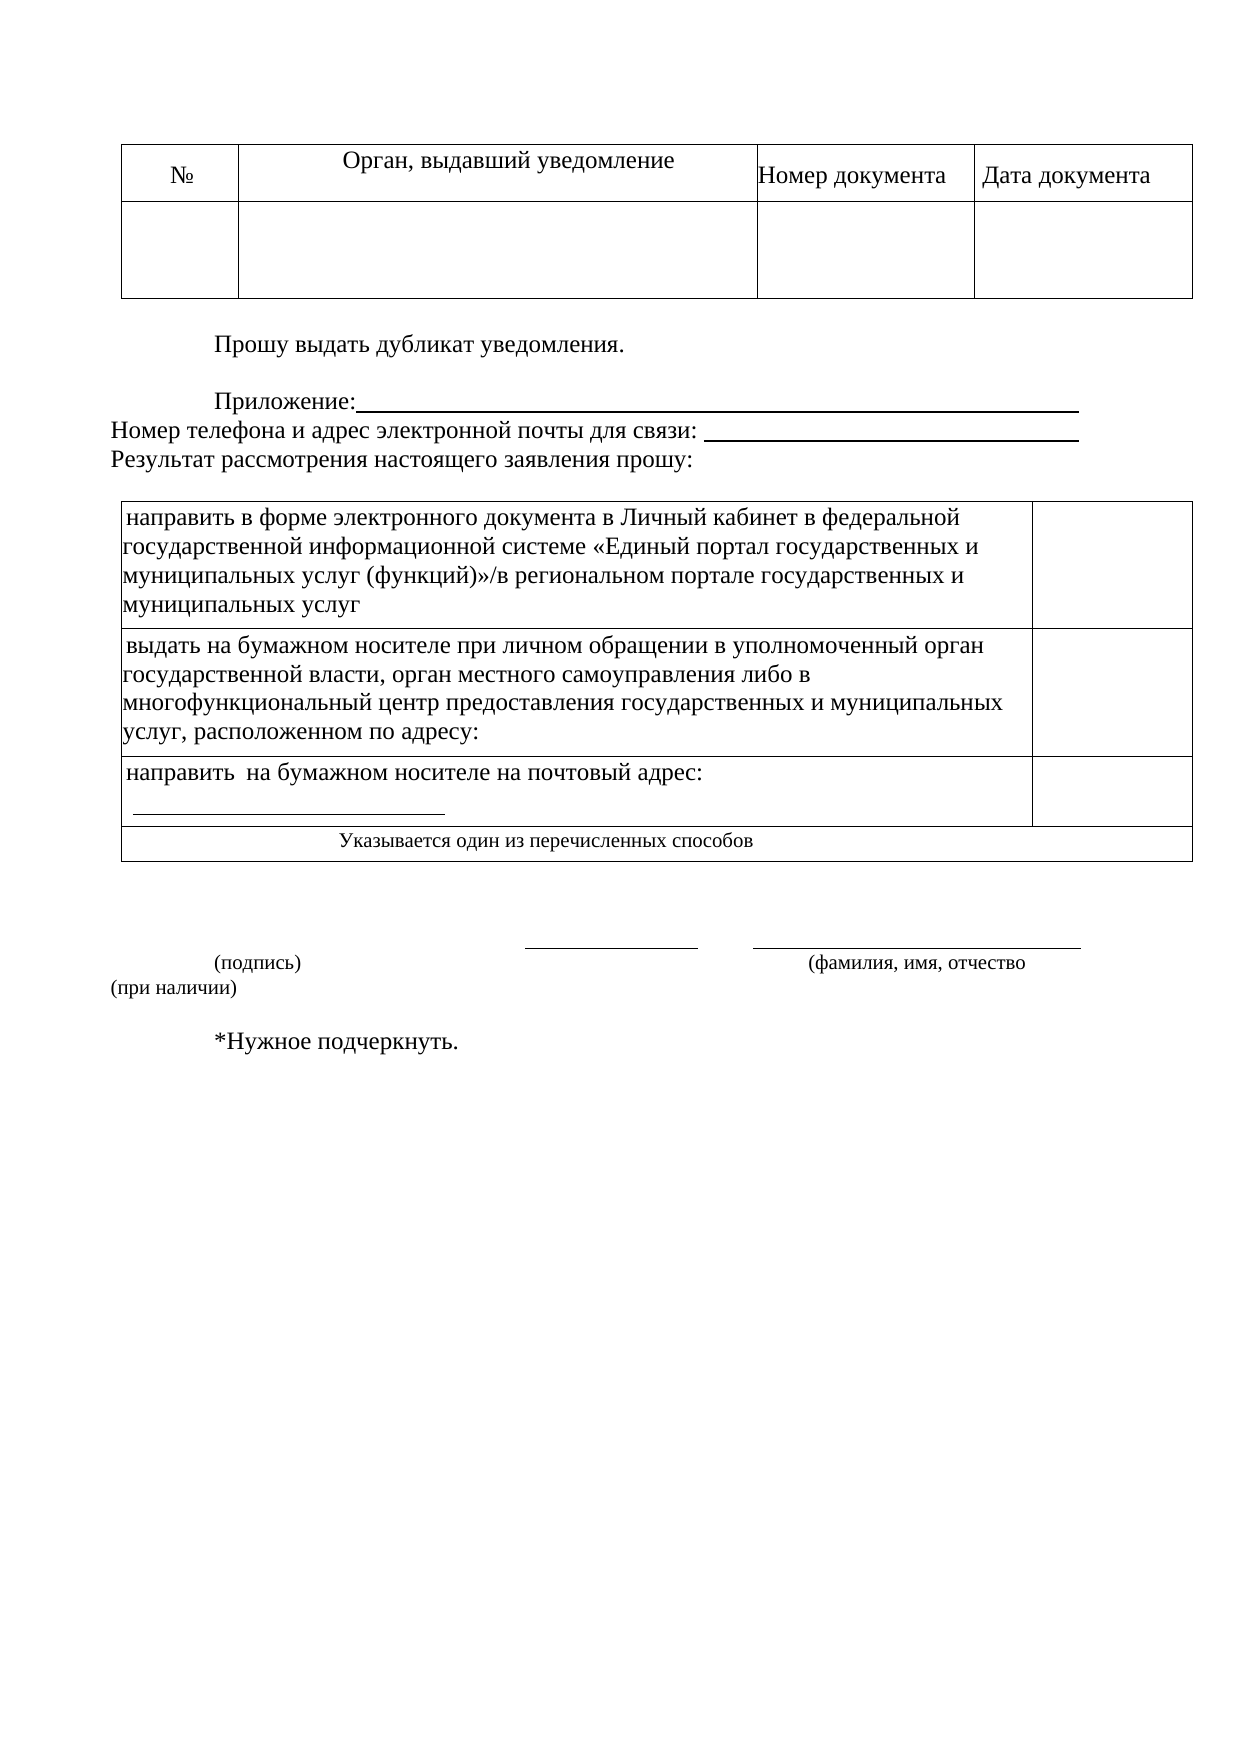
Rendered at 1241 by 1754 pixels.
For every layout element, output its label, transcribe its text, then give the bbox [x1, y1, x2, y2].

table_cell выдать на бумажном носителе при личном обращении в уполномоченный орган государственной власти, орган местного самоуправления либо в многофункциональный центр предоставления государственных и муниципальных услуг, расположенном по адресу: [122, 629, 1032, 756]
text Приложение: Номер телефона и адрес электронной почты для связи: Результат рассмотрения настоящего заявления прошу: [110, 386, 1084, 473]
table_header № [122, 145, 238, 201]
table_cell направить на бумажном носителе на почтовый адрес: [122, 757, 1032, 826]
table_cell Указывается один из перечисленных способов [122, 827, 1192, 861]
table_cell [758, 202, 974, 298]
table_cell [1033, 757, 1192, 826]
table_header [1033, 502, 1192, 628]
table_header Дата документа [975, 145, 1192, 201]
table_cell [1033, 629, 1192, 756]
text (подпись) (фамилия, имя, отчество (при наличии) [110, 944, 1026, 999]
table_cell [122, 202, 238, 298]
text *Нужное подчеркнуть. [110, 1026, 1205, 1054]
table_header Орган, выдавший уведомление [239, 145, 757, 201]
table_header Номер документа [758, 145, 974, 201]
table_cell [975, 202, 1192, 298]
table_header направить в форме электронного документа в Личный кабинет в федеральной государственной информационной системе «Единый портал государственных и муниципальных услуг (функций)»/в региональном портале государственных и муниципальных услуг [122, 502, 1032, 628]
text Прошу выдать дубликат уведомления. [110, 329, 1205, 358]
table_cell [239, 202, 757, 298]
